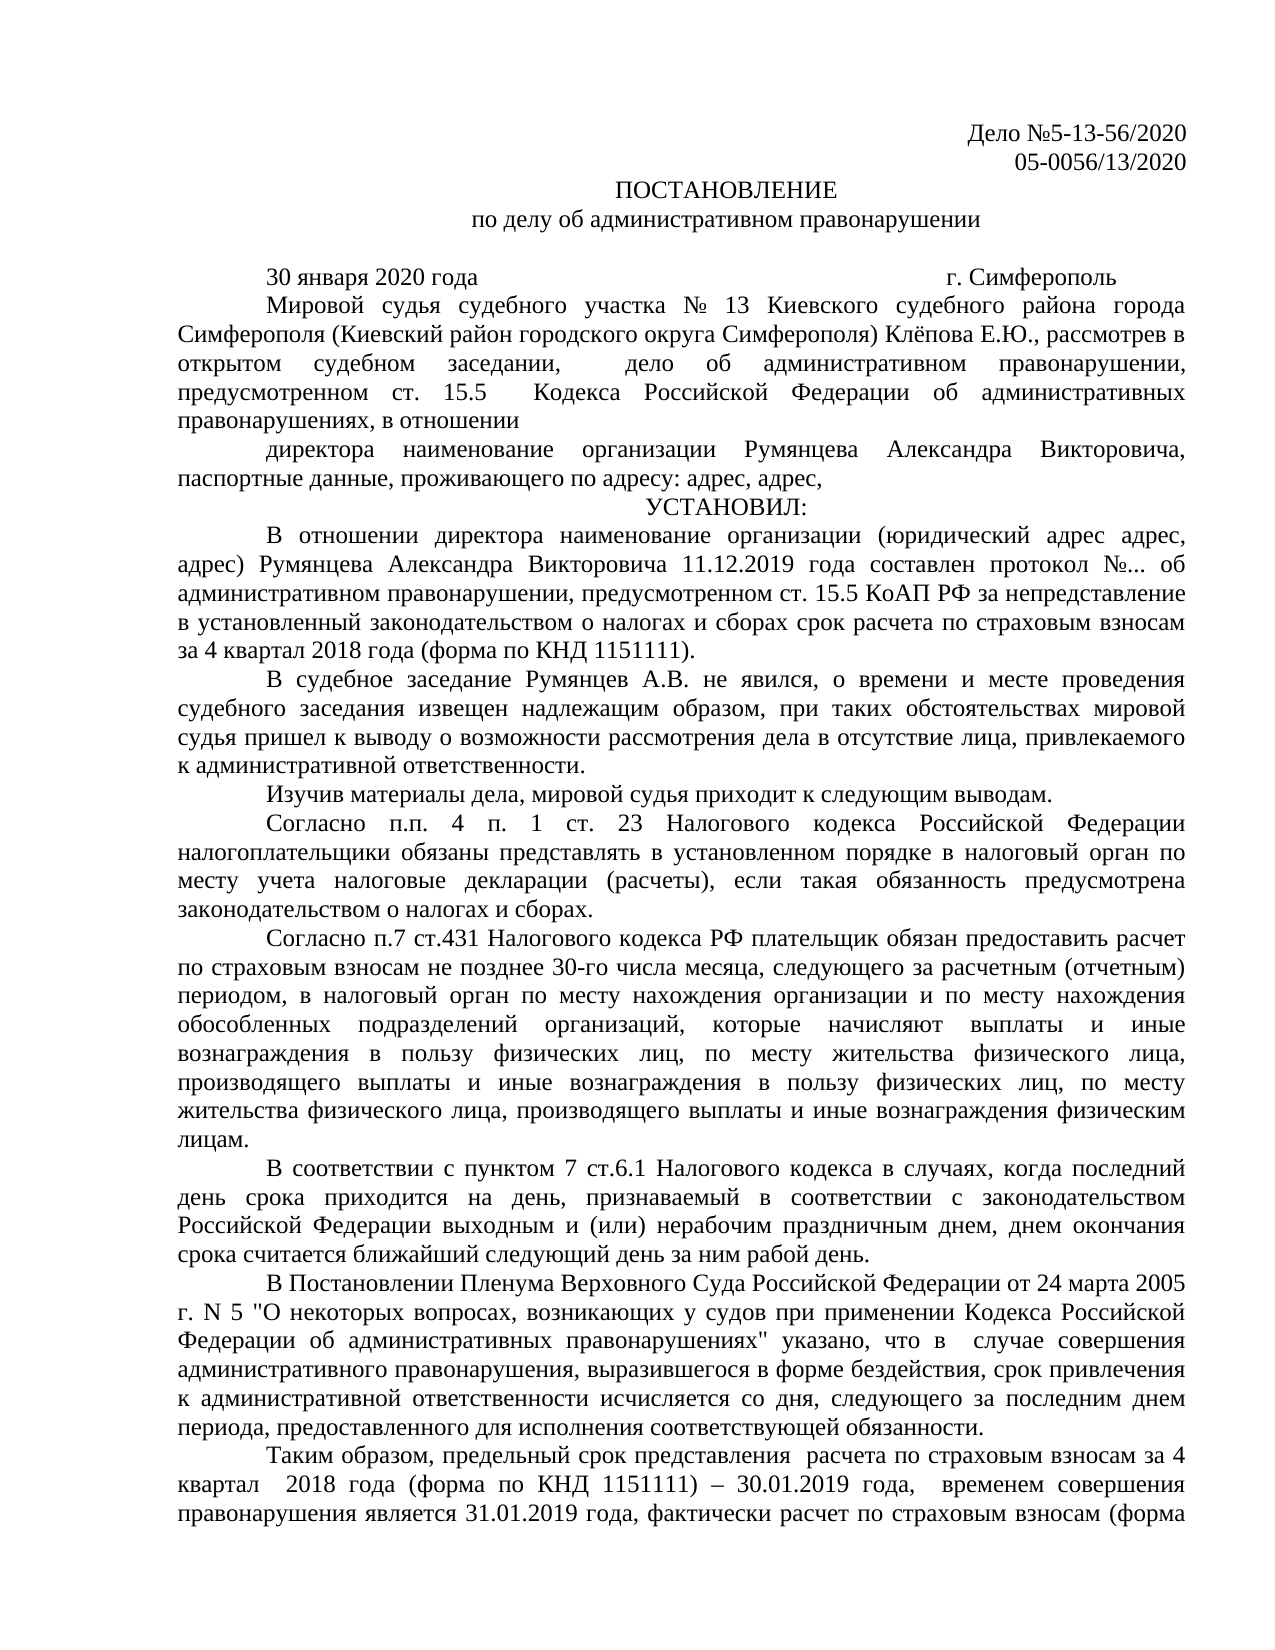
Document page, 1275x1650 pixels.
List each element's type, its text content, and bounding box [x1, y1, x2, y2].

text 05-0056/13/2020 [177, 147, 1186, 176]
text В Постановлении Пленума Верховного Суда Российской Федерации от 24 марта 2005 г. N 5 "О некоторых вопросах, возникающих у судов при применении Кодекса Российской Федерации об административных правонарушениях" указано, что в случае совершения административного правонарушения, выразившегося в форме бездействия, срок привлечения к административной ответственности исчисляется со дня, следующего за последним днем периода, предоставленного для исполнения соответствующей обязанности. [177, 1268, 1186, 1441]
text Мировой судья судебного участка № 13 Киевского судебного района города Симферополя (Киевский район городского округа Симферополя) Клёпова Е.Ю., рассмотрев в открытом судебном заседании, дело об административном правонарушении, предусмотренном ст. 15.5 Кодекса Российской Федерации об административных правонарушениях, в отношении [177, 291, 1186, 434]
text Согласно п.7 ст.431 Налогового кодекса РФ плательщик обязан предоставить расчет по страховым взносам не позднее 30-го числа месяца, следующего за расчетным (отчетным) периодом, в налоговый орган по месту нахождения организации и по месту нахождения обособленных подразделений организаций, которые начисляют выплаты и иные вознаграждения в пользу физических лиц, по месту жительства физического лица, производящего выплаты и иные вознаграждения в пользу физических лиц, по месту жительства физического лица, производящего выплаты и иные вознаграждения физическим лицам. [177, 923, 1186, 1153]
text ПОСТАНОВЛЕНИЕ [177, 176, 1186, 204]
text Изучив материалы дела, мировой судья приходит к следующим выводам. [177, 779, 1186, 808]
text В судебное заседание Румянцев А.В. не явился, о времени и месте проведения судебного заседания извещен надлежащим образом, при таких обстоятельствах мировой судья пришел к выводу о возможности рассмотрения дела в отсутствие лица, привлекаемого к административной ответственности. [177, 664, 1186, 779]
text В отношении директора наименование организации (юридический адрес адрес, адрес) Румянцева Александра Викторовича 11.12.2019 года составлен протокол №... об административном правонарушении, предусмотренном ст. 15.5 КоАП РФ за непредставление в установленный законодательством о налогах и сборах срок расчета по страховым взносам за 4 квартал 2018 года (форма по КНД 1151111). [177, 521, 1186, 664]
text В соответствии с пунктом 7 ст.6.1 Налогового кодекса в случаях, когда последний день срока приходится на день, признаваемый в соответствии с законодательством Российской Федерации выходным и (или) нерабочим праздничным днем, днем окончания срока считается ближайший следующий день за ним рабой день. [177, 1153, 1186, 1268]
text 30 января 2020 года г. Симферополь [177, 262, 1186, 291]
text директора наименование организации Румянцева Александра Викторовича, паспортные данные, проживающего по адресу: адрес, адрес, [177, 434, 1186, 492]
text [177, 1441, 1186, 1527]
text УСТАНОВИЛ: [177, 492, 1186, 521]
text Дело №5-13-56/2020 [177, 118, 1186, 147]
text Согласно п.п. 4 п. 1 ст. 23 Налогового кодекса Российской Федерации налогоплательщики обязаны представлять в установленном порядке в налоговый орган по месту учета налоговые декларации (расчеты), если такая обязанность предусмотрена законодательством о налогах и сборах. [177, 808, 1186, 923]
text по делу об административном правонарушении [177, 204, 1186, 233]
